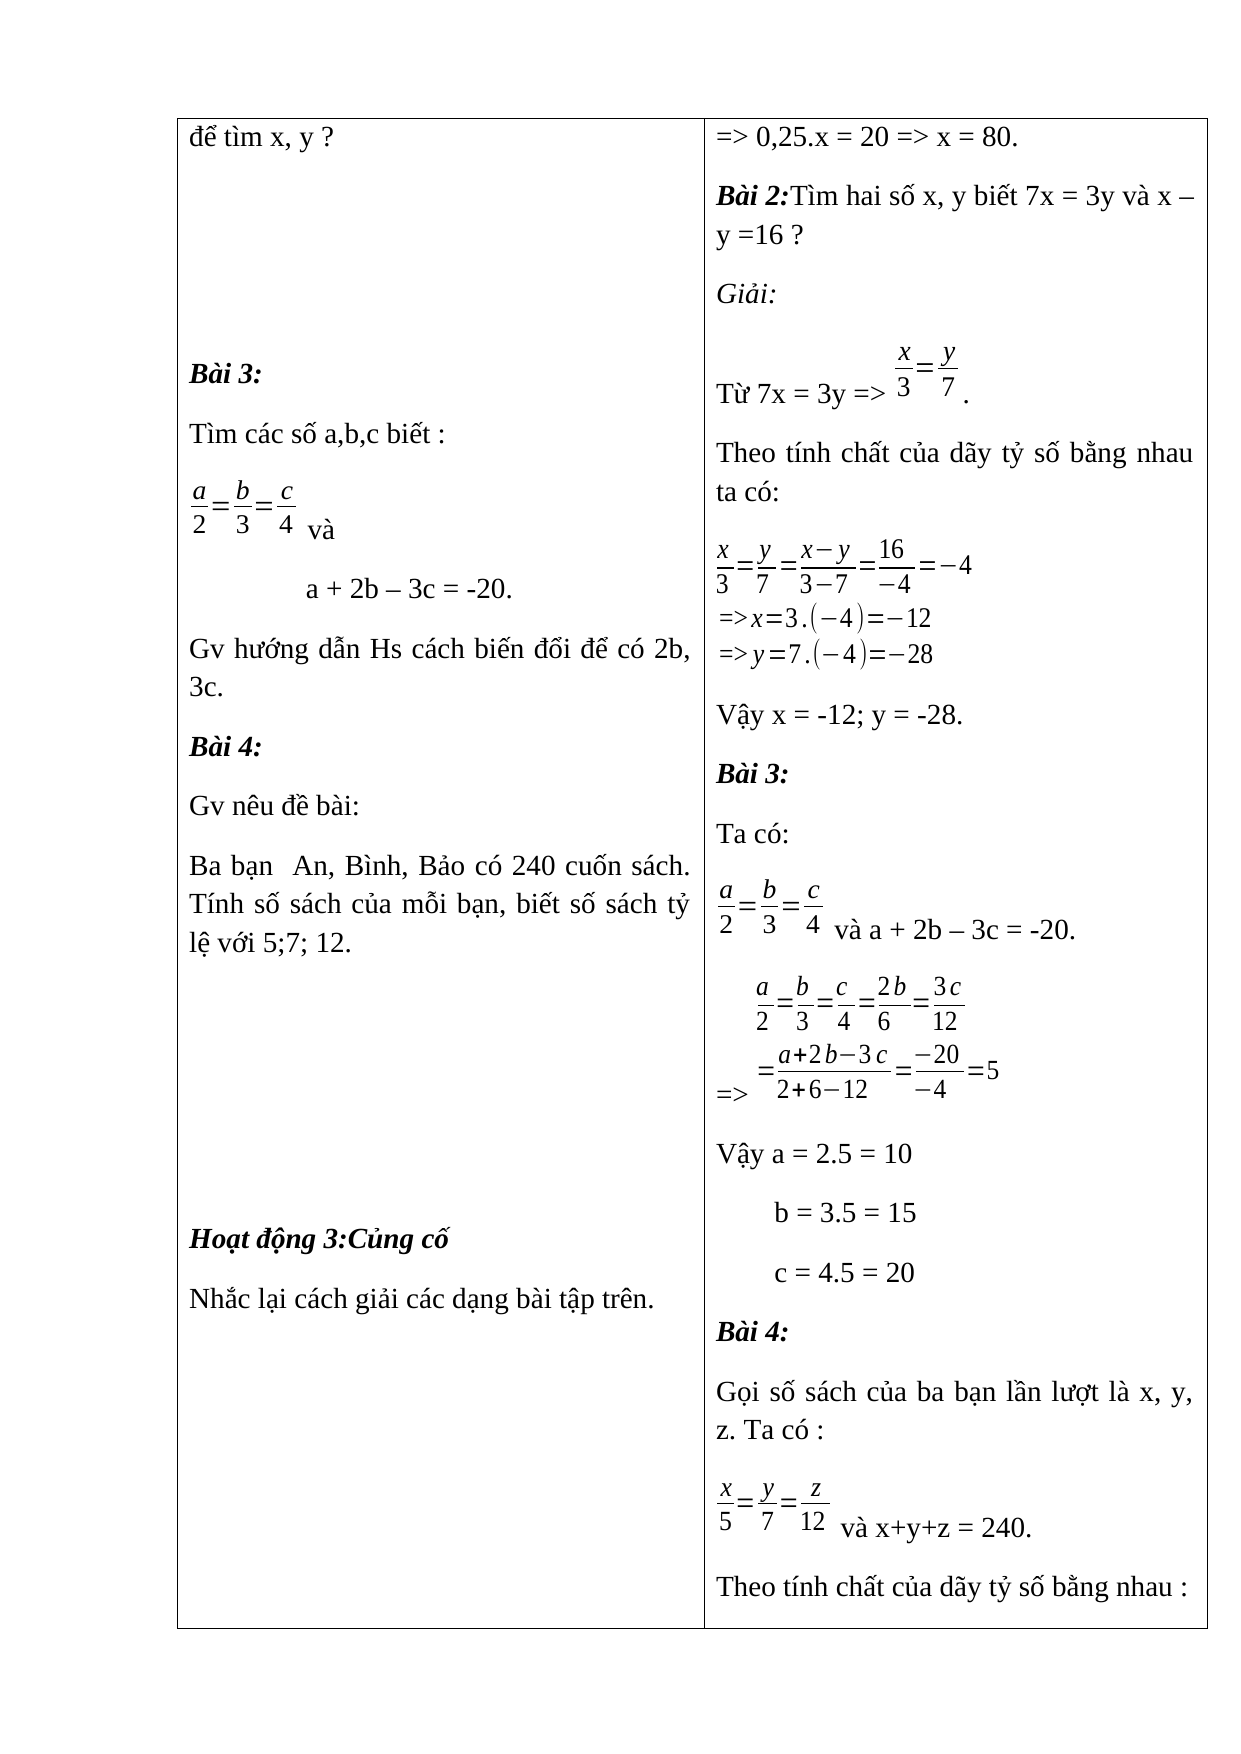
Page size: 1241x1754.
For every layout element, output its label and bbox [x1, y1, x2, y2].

table_cell [705, 119, 1207, 1628]
table_cell [178, 119, 704, 1628]
